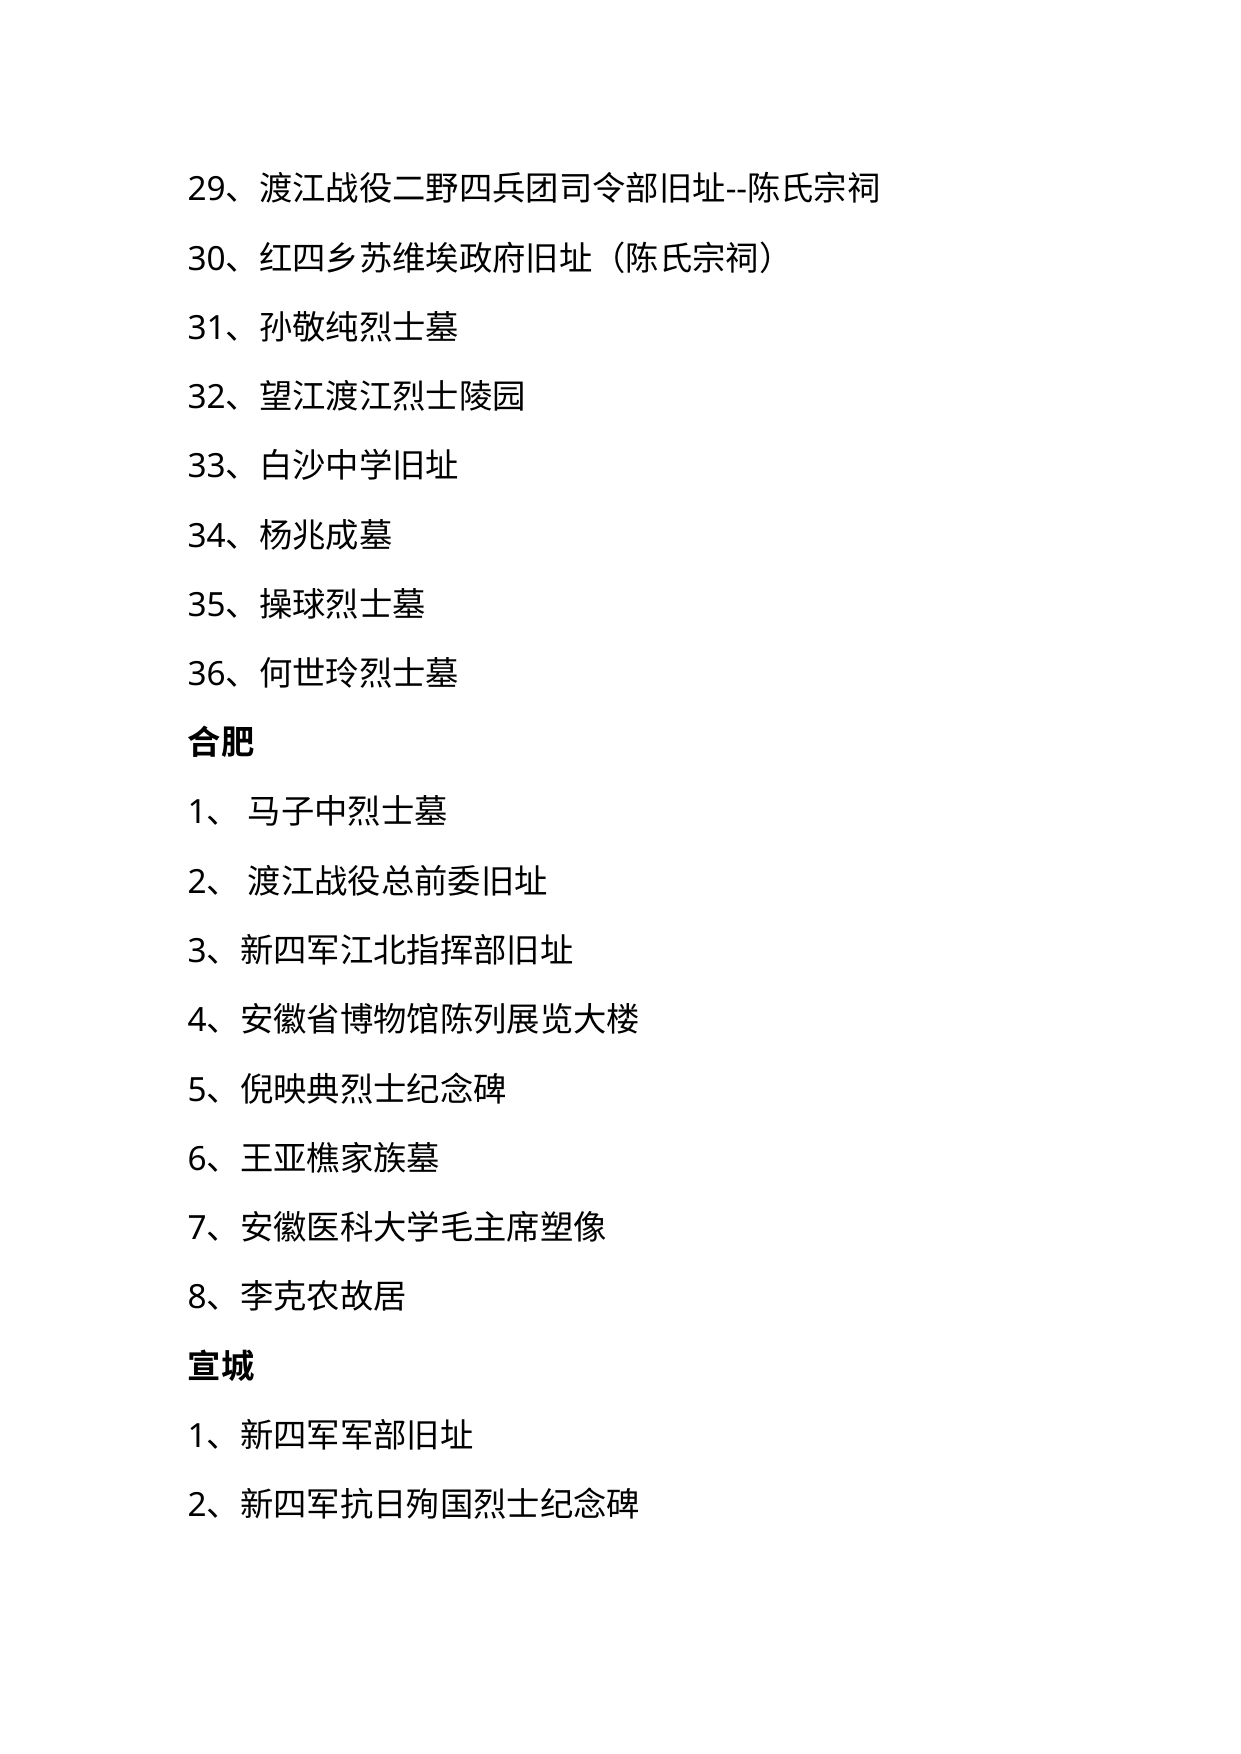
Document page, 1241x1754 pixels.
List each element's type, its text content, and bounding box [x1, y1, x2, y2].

text 6、王亚樵家族墓 [187, 1132, 1053, 1180]
text 32、望江渡江烈士陵园 [187, 370, 1053, 418]
text 4、安徽省博物馆陈列展览大楼 [187, 993, 1053, 1041]
text 33、白沙中学旧址 [187, 439, 1053, 487]
text 8、李克农故居 [187, 1270, 1053, 1318]
text 35、操球烈士墓 [187, 578, 1053, 626]
text 1、 马子中烈士墓 [187, 785, 1053, 834]
text 合肥 [187, 716, 1053, 764]
text 3、新四军江北指挥部旧址 [187, 924, 1053, 972]
text 2、新四军抗日殉国烈士纪念碑 [187, 1478, 1053, 1526]
text 34、杨兆成墓 [187, 508, 1053, 557]
text 31、孙敬纯烈士墓 [187, 301, 1053, 349]
text 宣城 [187, 1339, 1053, 1388]
text 5、倪映典烈士纪念碑 [187, 1062, 1053, 1111]
text 36、何世玲烈士墓 [187, 647, 1053, 695]
text 2、 渡江战役总前委旧址 [187, 854, 1053, 903]
text 1、新四军军部旧址 [187, 1408, 1053, 1457]
text 30、红四乡苏维埃政府旧址（陈氏宗祠） [187, 231, 1053, 280]
text 29、渡江战役二野四兵团司令部旧址--陈氏宗祠 [187, 162, 1053, 210]
text 7、安徽医科大学毛主席塑像 [187, 1201, 1053, 1249]
